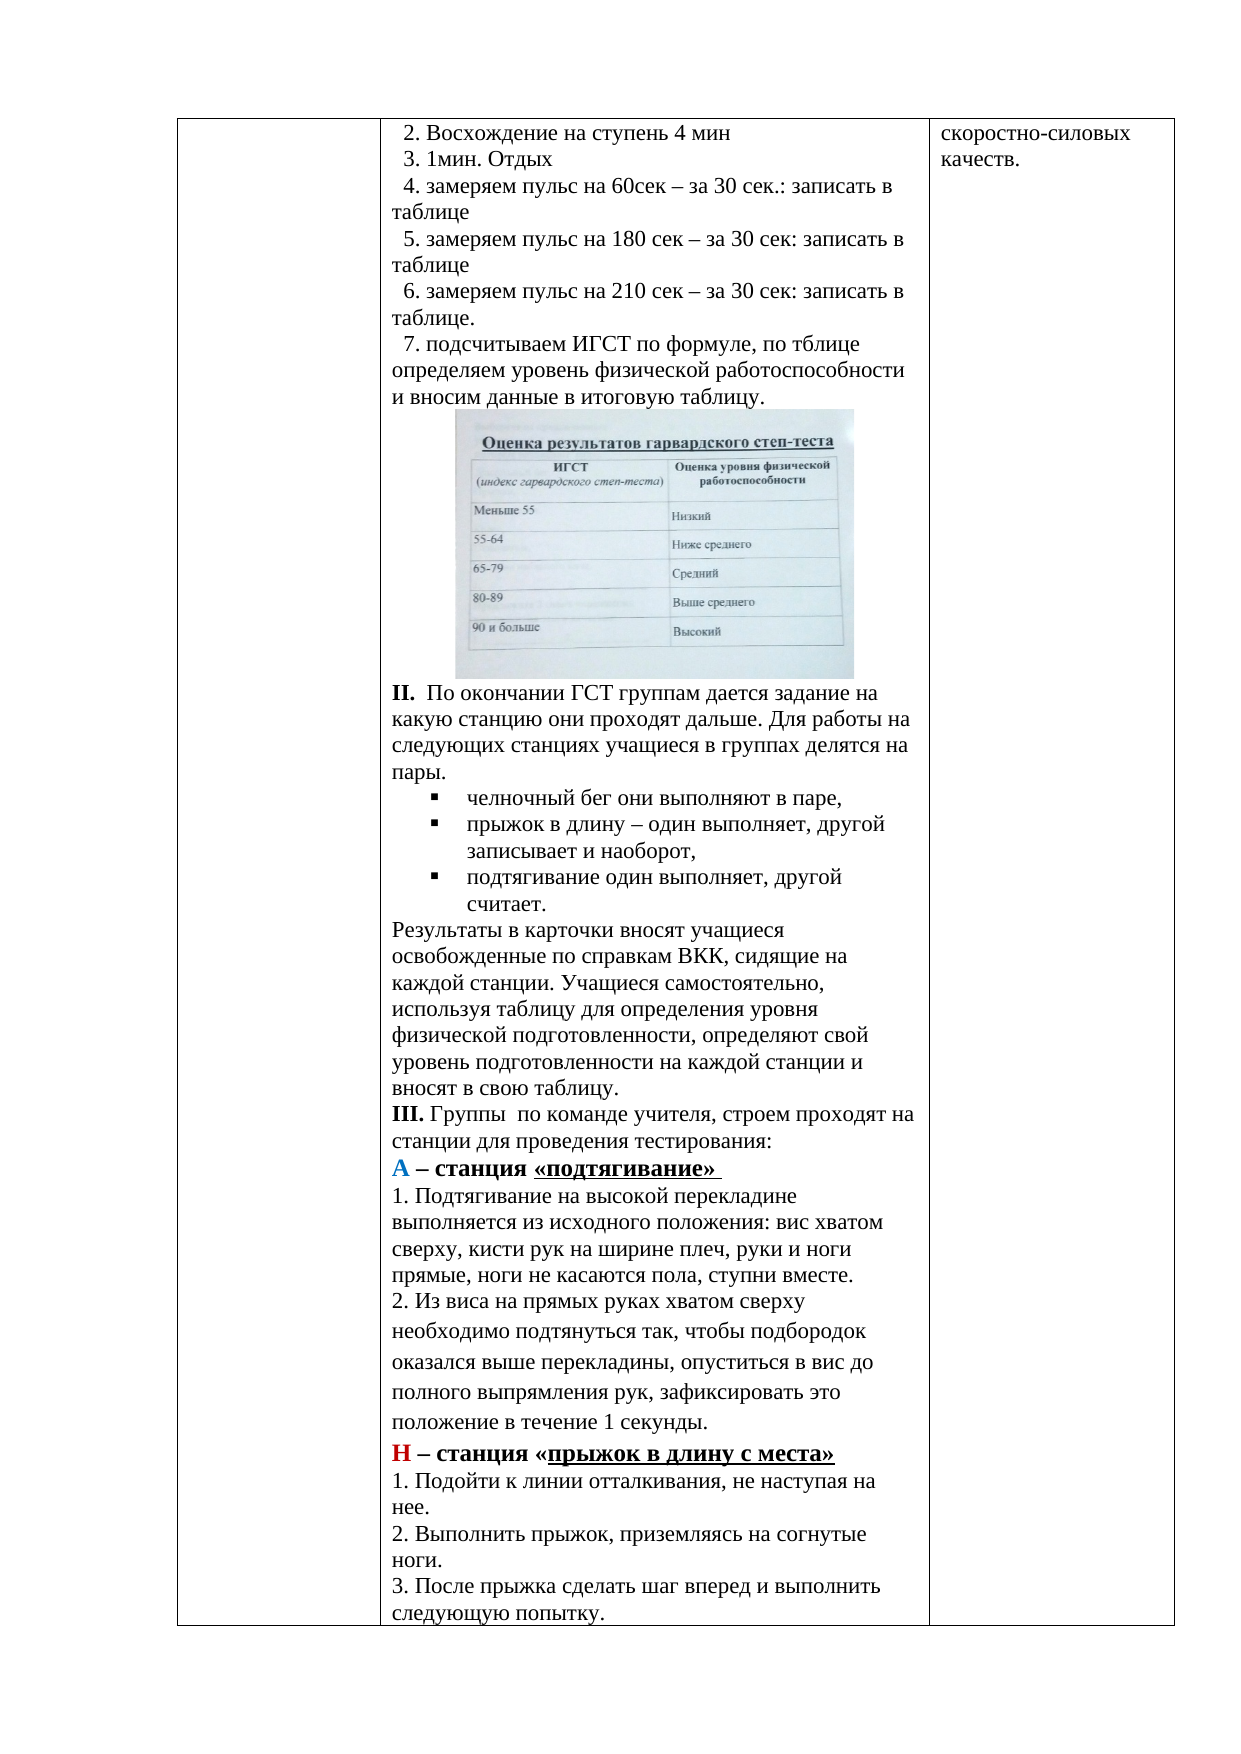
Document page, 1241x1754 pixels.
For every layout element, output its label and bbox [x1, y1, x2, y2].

table_cell [178, 119, 380, 1625]
table_cell [381, 119, 929, 1625]
table_cell [930, 119, 1174, 1625]
picture [455, 409, 855, 679]
